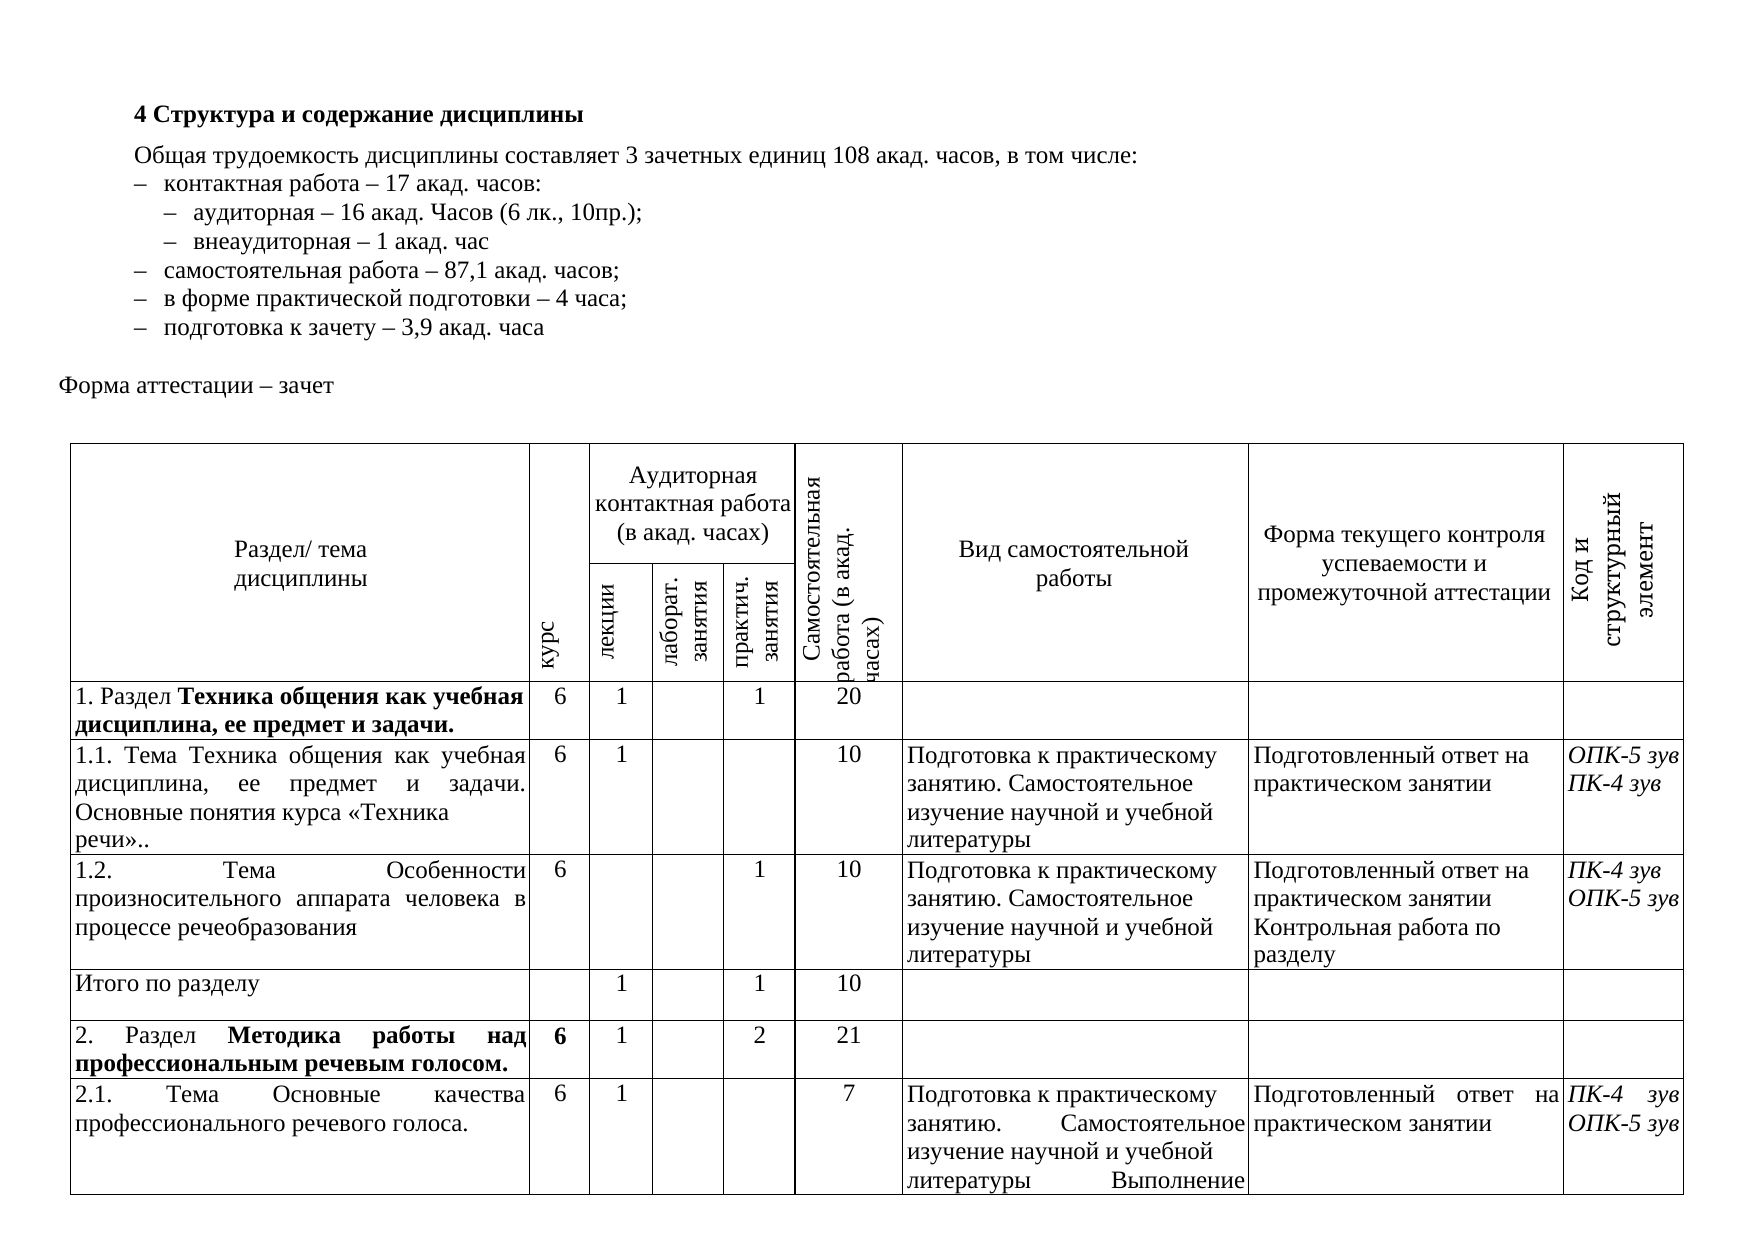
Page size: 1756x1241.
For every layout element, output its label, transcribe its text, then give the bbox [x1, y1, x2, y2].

table_cell [903, 1021, 1248, 1078]
table_cell [903, 970, 1248, 1020]
table_cell [1249, 1021, 1563, 1078]
table_header курс [530, 444, 589, 681]
table_cell 21 [796, 1021, 902, 1078]
list в форме практической подготовки – 4 часа; [134, 283, 1697, 312]
table_header Код и структурный элемент компетенции [1564, 444, 1683, 681]
table_cell [1564, 970, 1683, 1020]
table_cell ОПК-5 зув ПК-4 зув [1564, 740, 1683, 854]
table_cell [653, 970, 723, 1020]
table_cell 1 [590, 1079, 652, 1194]
table_header Аудиторная контактная работа (в акад. часах) [590, 444, 794, 563]
table_cell 6 [530, 1021, 589, 1078]
table_cell [1249, 970, 1563, 1020]
list подготовка к зачету – 3,9 акад. часа [134, 312, 1697, 341]
table_cell [653, 1079, 723, 1194]
table_header Раздел/ тема дисциплины [71, 444, 529, 681]
table_cell 10 [796, 740, 902, 854]
table_cell 2 [724, 1021, 794, 1078]
text Общая трудоемкость дисциплины составляет 3 зачетных единиц 108 акад. часов, в том числе: [134, 140, 1697, 168]
table_cell [724, 740, 794, 854]
table_cell практич. занятия [724, 564, 794, 681]
table_cell Подготовка к практическому занятию. Самостоятельное изучение научной и учебной литературы [903, 855, 1248, 968]
table_cell 1 [724, 682, 794, 739]
table_cell 2. Раздел Методика работы над профессиональным речевым голосом. [71, 1021, 529, 1078]
table_cell 1. Раздел Техника общения как учебная дисциплина, ее предмет и задачи. [71, 682, 529, 739]
table_cell лаборат. занятия [653, 564, 723, 681]
table_cell Подготовленный ответ на практическом занятии [1249, 740, 1563, 854]
table_cell Подготовленный ответ на практическом занятии [1249, 1079, 1563, 1194]
table_cell [653, 1021, 723, 1078]
table_cell 1 [724, 970, 794, 1020]
table_cell [903, 682, 1248, 739]
table_cell 10 [796, 970, 902, 1020]
table_cell 1.1. Тема Техника общения как учебная дисциплина, ее предмет и задачи. Основные понятия курса «Техника речи».. [71, 740, 529, 854]
list самостоятельная работа – 87,1 акад. часов; [134, 255, 1697, 283]
table_cell [653, 682, 723, 739]
table_cell 1 [590, 682, 652, 739]
table_cell 2.1. Тема Основные качества профессионального речевого голоса. [71, 1079, 529, 1194]
table_cell [724, 1079, 794, 1194]
table_cell 1 [590, 740, 652, 854]
list контактная работа – 17 акад. часов: [134, 168, 1697, 197]
table_cell Подготовленный ответ на практическом занятии Контрольная работа по разделу [1249, 855, 1563, 968]
table_cell [1564, 682, 1683, 739]
list Структура и содержание дисциплины [134, 99, 1697, 128]
table_cell 1 [590, 1021, 652, 1078]
list внеаудиторная – 1 акад. час [164, 226, 1697, 255]
table_cell [653, 855, 723, 968]
table_cell 6 [530, 1079, 589, 1194]
table_cell 1 [590, 970, 652, 1020]
table_cell лекции [590, 564, 652, 681]
table_cell 7 [796, 1079, 902, 1194]
table_cell 6 [530, 855, 589, 968]
table_cell 10 [796, 855, 902, 968]
table_cell [653, 740, 723, 854]
table_cell [1249, 682, 1563, 739]
table_cell Подготовка к практическому занятию. Самостоятельное изучение научной и учебной литературы Выполнение [903, 1079, 1248, 1194]
table_cell [590, 855, 652, 968]
table_header Вид самостоятельной работы [903, 444, 1248, 681]
text Форма аттестации – зачет [58, 370, 1697, 398]
table_header Форма текущего контроля успеваемости и промежуточной аттестации [1249, 444, 1563, 681]
table_cell 1.2. Тема Особенности произносительного аппарата человека в процессе речеобразования [71, 855, 529, 968]
table_cell Подготовка к практическому занятию. Самостоятельное изучение научной и учебной литературы [903, 740, 1248, 854]
table_cell 1 [724, 855, 794, 968]
table_cell ПК-4 зув ОПК-5 зув [1564, 1079, 1683, 1194]
table_cell ПК-4 зув ОПК-5 зув [1564, 855, 1683, 968]
table_cell 6 [530, 740, 589, 854]
table_cell Итого по разделу [71, 970, 529, 1020]
table_cell [530, 970, 589, 1020]
table_header Самостоятельная работа (в акад. часах) [796, 444, 902, 681]
table_cell 6 [530, 682, 589, 739]
table_cell 20 [796, 682, 902, 739]
table_cell [1564, 1021, 1683, 1078]
list аудиторная – 16 акад. Часов (6 лк., 10пр.); [164, 197, 1697, 226]
